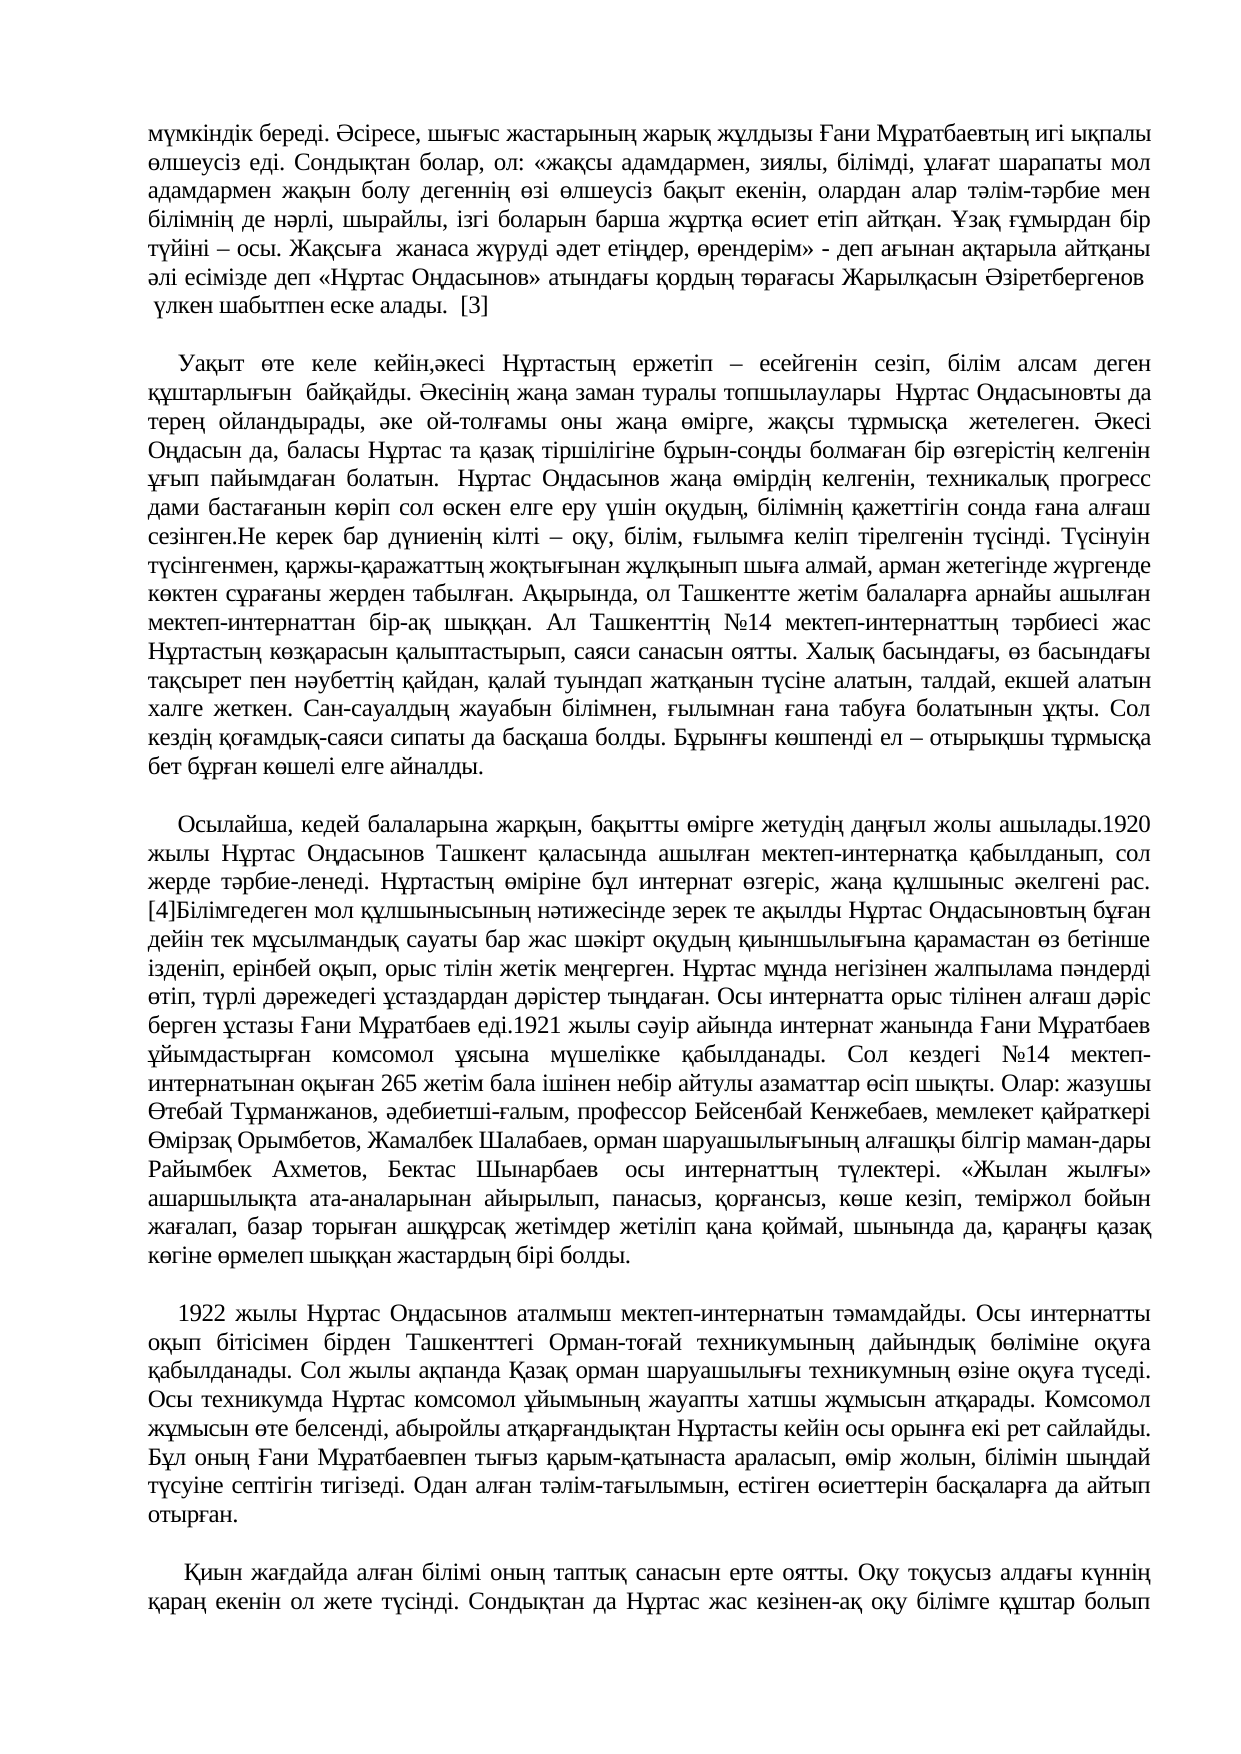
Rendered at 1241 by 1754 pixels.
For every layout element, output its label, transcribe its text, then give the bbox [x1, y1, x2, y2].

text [148, 1557, 1152, 1615]
text Осылайша, кедей балаларына жарқын, бақытты өмірге жетудің даңғыл жолы ашылады.1920 жылы Нұртас Оңдасынов Ташкент қаласында ашылған мектеп-интернатқа қабылданып, сол жерде тәрбие-ленеді. Нұртастың өміріне бұл интернат өзгеріс, жаңа құлшыныс әкелгені рас. [4]Білімгедеген мол құлшынысының нәтижесінде зерек те ақылды Нұртас Оңдасыновтың бұған дейін тек мұсылмандық сауаты бар жас шәкірт оқудың қиыншылығына қарамастан өз бетінше ізденіп, ерінбей оқып, орыс тілін жетік меңгерген. Нұртас мұнда негізінен жалпылама пәндерді өтіп, түрлі дәрежедегі ұстаздардан дәрістер тыңдаған. Осы интернатта орыс тілінен алғаш дәріс берген ұстазы Ғани Мұратбаев еді.1921 жылы сәуір айында интернат жанында Ғани Мұратбаев ұйымдастырған комсомол ұясына мүшелікке қабылданады. Сол кездегі №14 мектеп-интернатынан оқыған 265 жетім бала ішінен небір айтулы азаматтар өсіп шықты. Олар: жазушы Өтебай Тұрманжанов, әдебиетші-ғалым, профессор Бейсенбай Кенжебаев, мемлекет қайраткері Өмірзақ Орымбетов, Жамалбек Шалабаев, орман шаруашылығының алғашқы білгір маман-дары Райымбек Ахметов, Бектас Шынарбаев осы интернаттың түлектері. «Жылан жылғы» ашаршылықта ата-аналарынан айырылып, панасыз, қорғансыз, көше кезіп, теміржол бойын жағалап, базар торыған ашқұрсақ жетімдер жетіліп қана қоймай, шынында да, қараңғы қазақ көгіне өрмелеп шыққан жастардың бірі болды. [148, 809, 1152, 1269]
text Уақыт өте келе кейін,әкесі Нұртастың ержетіп – есейгенін сезіп, білім алсам деген құштарлығын байқайды. Әкесінің жаңа заман туралы топшылаулары Нұртас Оңдасыновты да терең ойландырады, әке ой-толғамы оны жаңа өмірге, жақсы тұрмысқа жетелеген. Әкесі Оңдасын да, баласы Нұртас та қазақ тіршілігіне бұрын-соңды болмаған бір өзгерістің келгенін ұғып пайымдаған болатын. Нұртас Оңдасынов жаңа өмірдің келгенін, техникалық прогресс дами бастағанын көріп сол өскен елге еру үшін оқудың, білімнің қажеттігін сонда ғана алғаш сезінген.Не керек бар дүниенің кілті – оқу, білім, ғылымға келіп тірелгенін түсінді. Түсінуін түсінгенмен, қаржы-қаражаттың жоқтығынан жұлқынып шыға алмай, арман жетегінде жүргенде көктен сұрағаны жерден табылған. Ақырында, ол Ташкентте жетім балаларға арнайы ашылған мектеп-интернаттан бір-ақ шыққан. Ал Ташкенттің №14 мектеп-интернаттың тәрбиесі жас Нұртастың көзқарасын қалыптастырып, саяси санасын оятты. Халық басындағы, өз басындағы тақсырет пен нәубеттің қайдан, қалай туындап жатқанын түсіне алатын, талдай, екшей алатын халге жеткен. Сан-сауалдың жауабын білімнен, ғылымнан ғана табуға болатынын ұқты. Сол кездің қоғамдық-саяси сипаты да басқаша болды. Бұрынғы көшпенді ел – отырықшы тұрмысқа бет бұрған көшелі елге айналды. [148, 348, 1152, 780]
text 1922 жылы Нұртас Оңдасынов аталмыш мектеп-интернатын тәмамдайды. Осы интернатты оқып бітісімен бірден Ташкенттегі Орман-тоғай техникумының дайындық бөліміне оқуға қабылданады. Сол жылы ақпанда Қазақ орман шаруашылығы техникумның өзіне оқуға түседі. Осы техникумда Нұртас комсомол ұйымының жауапты хатшы жұмысын атқарады. Комсомол жұмысын өте белсенді, абыройлы атқарғандықтан Нұртасты кейін осы орынға екі рет сайлайды. Бұл оның Ғани Мұратбаевпен тығыз қарым-қатынаста араласып, өмір жолын, білімін шыңдай түсуіне септігін тигізеді. Одан алған тәлім-тағылымын, естіген өсиеттерін басқаларға да айтып отырған. [148, 1298, 1152, 1528]
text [148, 118, 1152, 319]
